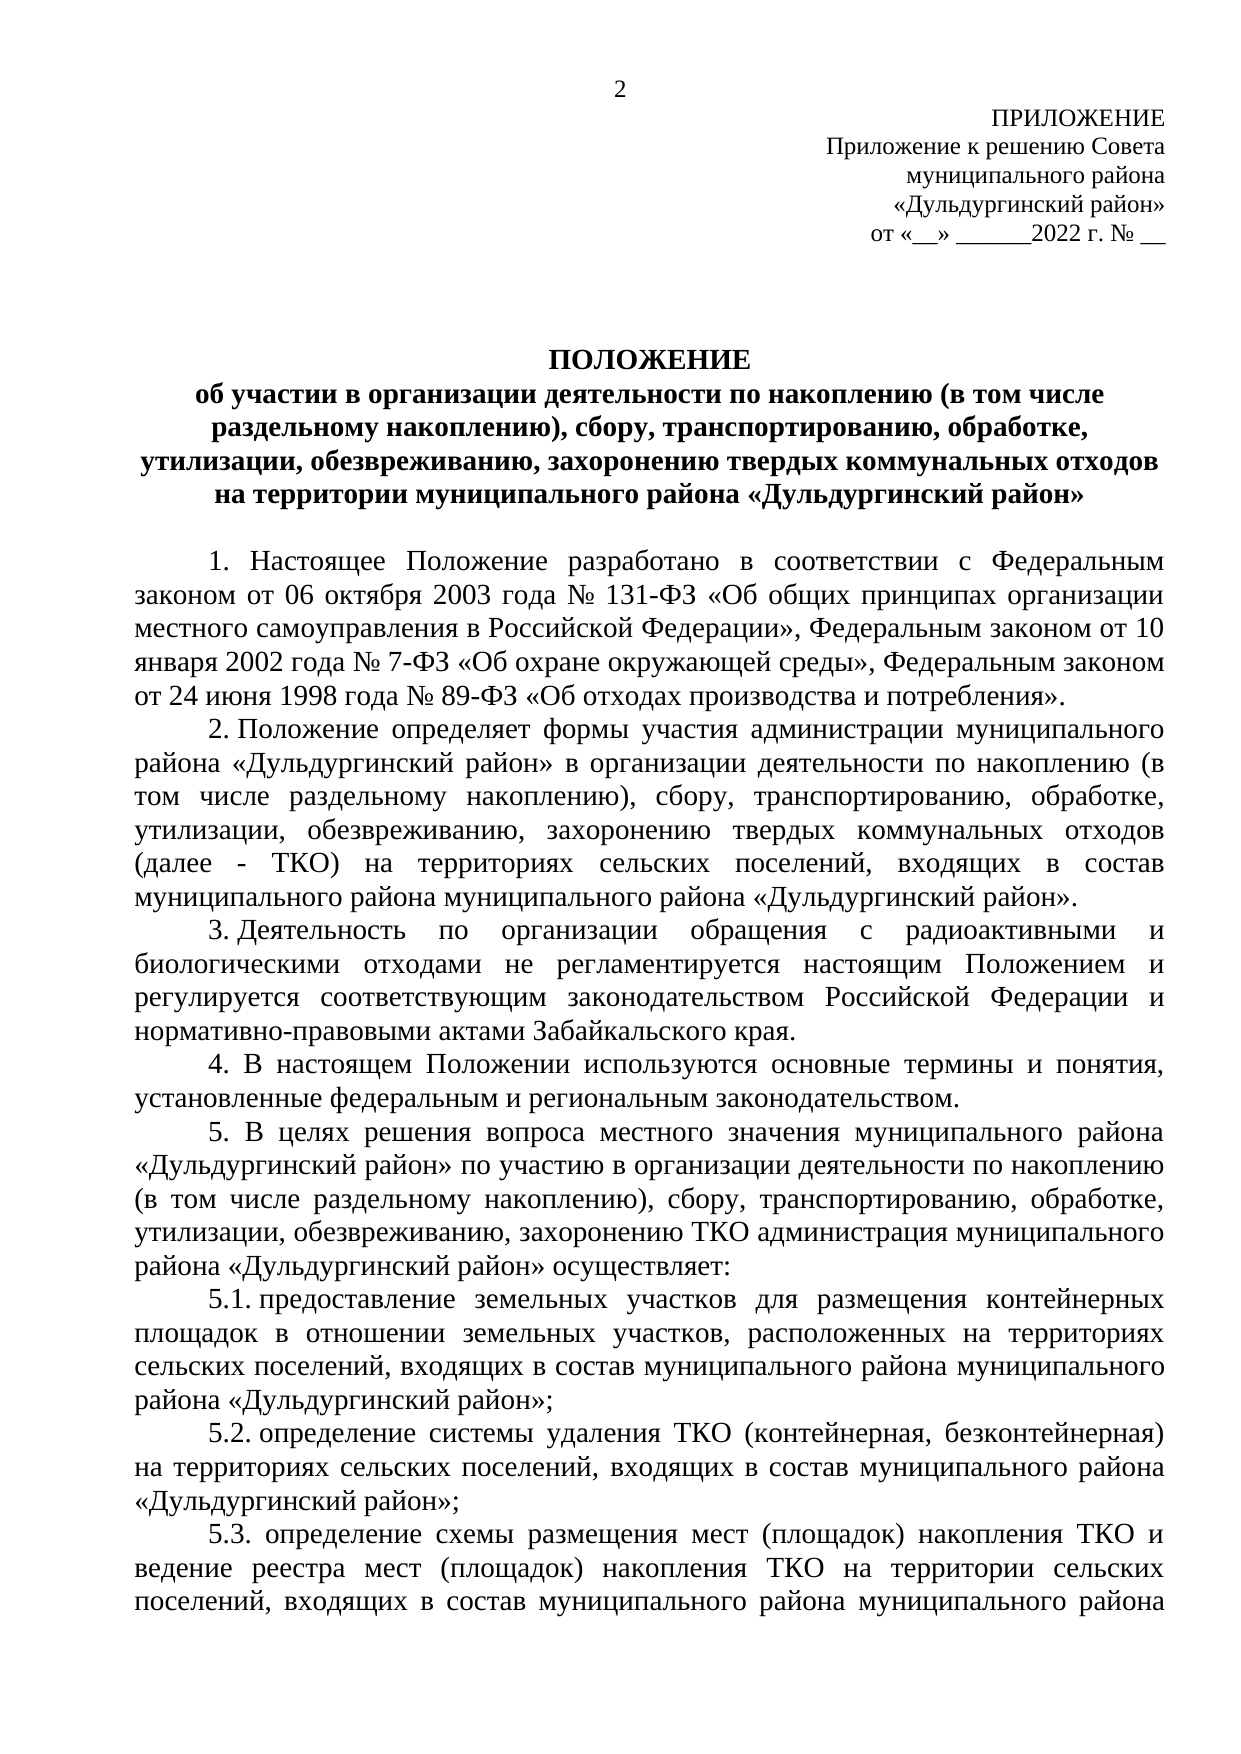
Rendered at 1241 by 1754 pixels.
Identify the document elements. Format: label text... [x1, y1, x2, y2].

text 2. Положение определяет формы участия администрации муниципального района «Дульдургинский район» в организации деятельности по накоплению (в том числе раздельному накоплению), сбору, транспортированию, обработке, утилизации, обезвреживанию, захоронению твердых коммунальных отходов (далее - ТКО) на территориях сельских поселений, входящих в состав муниципального района муниципального района «Дульдургинский район». [134, 711, 1165, 912]
text ПРИЛОЖЕНИЕ [134, 103, 1165, 131]
text Приложение к решению Совета [134, 131, 1165, 160]
text 5. В целях решения вопроса местного значения муниципального района «Дульдургинский район» по участию в организации деятельности по накоплению (в том числе раздельному накоплению), сбору, транспортированию, обработке, утилизации, обезвреживанию, захоронению ТКО администрация муниципального района «Дульдургинский район» осуществляет: [134, 1114, 1165, 1281]
text 5.2. определение системы удаления ТКО (контейнерная, безконтейнерная) на территориях сельских поселений, входящих в состав муниципального района «Дульдургинский район»; [134, 1416, 1165, 1516]
text ПОЛОЖЕНИЕ [134, 342, 1165, 376]
text 4. В настоящем Положении используются основные термины и понятия, установленные федеральным и региональным законодательством. [134, 1047, 1165, 1114]
text «Дульдургинский район» [134, 189, 1165, 218]
text 3. Деятельность по организации обращения с радиоактивными и биологическими отходами не регламентируется настоящим Положением и регулируется соответствующим законодательством Российской Федерации и нормативно-правовыми актами Забайкальского края. [134, 912, 1165, 1047]
text 1. Настоящее Положение разработано в соответствии с Федеральным законом от 06 октября 2003 года № 131-ФЗ «Об общих принципах организации местного самоуправления в Российской Федерации», Федеральным законом от 10 января 2002 года № 7-ФЗ «Об охране окружающей среды», Федеральным законом от 24 июня 1998 года № 89-ФЗ «Об отходах производства и потребления». [134, 543, 1165, 711]
text от «__» ______2022 г. № __ [134, 218, 1165, 246]
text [134, 1516, 1165, 1617]
text об участии в организации деятельности по накоплению (в том числе раздельному накоплению), сбору, транспортированию, обработке, утилизации, обезвреживанию, захоронению твердых коммунальных отходов на территории муниципального района «Дульдургинский район» [134, 376, 1165, 510]
text 5.1. предоставление земельных участков для размещения контейнерных площадок в отношении земельных участков, расположенных на территориях сельских поселений, входящих в состав муниципального района муниципального района «Дульдургинский район»; [134, 1281, 1165, 1416]
text муниципального района [134, 160, 1165, 189]
